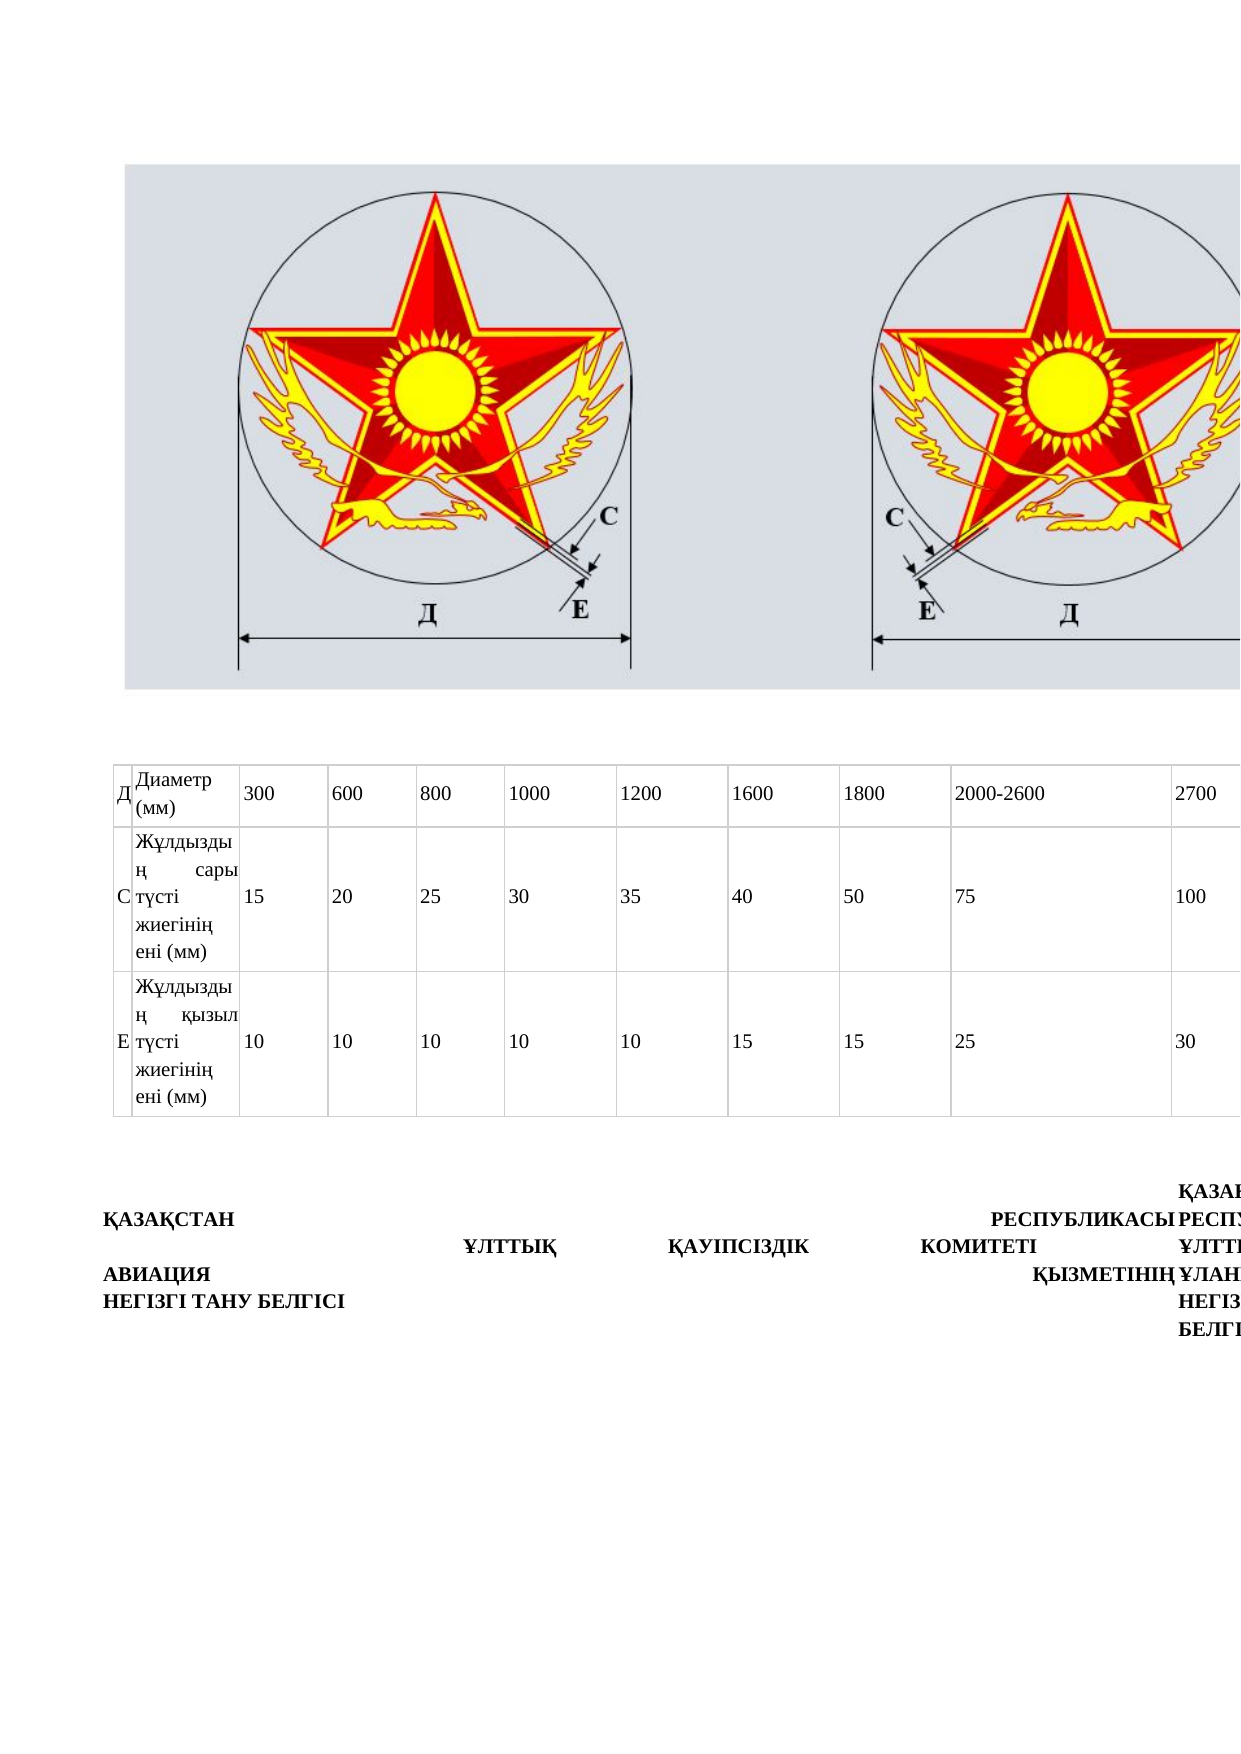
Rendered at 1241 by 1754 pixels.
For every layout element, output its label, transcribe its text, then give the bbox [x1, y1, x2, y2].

table_cell 30 [505, 828, 616, 971]
table_header 1600 [729, 766, 839, 826]
table_cell 10 [617, 972, 727, 1116]
table_header 1200 [617, 766, 727, 826]
table_cell 10 [329, 972, 416, 1116]
table_header ҚАЗАҚСТАН РЕСПУБЛИКАСЫ ҰЛТТЫҚ ҚАУІПСІЗДІК КОМИТЕТІ АВИАЦИЯ ҚЫЗМЕТІНІҢ НЕГІЗГІ ТАНУ БЕЛГІСІ [101, 1178, 1177, 1347]
table_header 600 [329, 766, 416, 826]
table_header 2000-2600 [952, 766, 1171, 826]
table_cell 25 [952, 972, 1171, 1116]
table_header Диаметр (мм) [133, 766, 239, 826]
table_cell Е [114, 972, 131, 1116]
table_cell 100 [1172, 828, 1240, 971]
table_header 800 [417, 766, 504, 826]
table_cell 10 [417, 972, 504, 1116]
table_cell Жұлдыздың сары түсті жиегінің ені (мм) [133, 828, 239, 971]
table_cell 10 [240, 972, 327, 1116]
table_header 300 [240, 766, 327, 826]
table_header 1000 [505, 766, 616, 826]
table_header Д [114, 766, 131, 826]
table_cell 15 [240, 828, 327, 971]
table_header ҚАЗАҚСТАН РЕСПУБЛИКАСЫ ҰЛТТЫҚ ҰЛАНЫНЫҢ НЕГІЗГІ ТАНУ БЕЛГІСІ [1177, 1178, 1240, 1347]
table_cell 35 [617, 828, 727, 971]
table_cell 40 [729, 828, 839, 971]
table_cell 15 [840, 972, 950, 1116]
table_cell 50 [840, 828, 950, 971]
table_header 2700 [1172, 766, 1240, 826]
table_cell 20 [329, 828, 416, 971]
table_cell 15 [729, 972, 839, 1116]
picture [112, 150, 1241, 700]
table_cell Жұлдыздың қызыл түсті жиегінің ені (мм) [133, 972, 239, 1116]
table_cell 75 [952, 828, 1171, 971]
table_cell 10 [505, 972, 616, 1116]
table_cell 30 [1172, 972, 1240, 1116]
table_cell С [114, 828, 131, 971]
table_cell 25 [417, 828, 504, 971]
table_header 1800 [840, 766, 950, 826]
